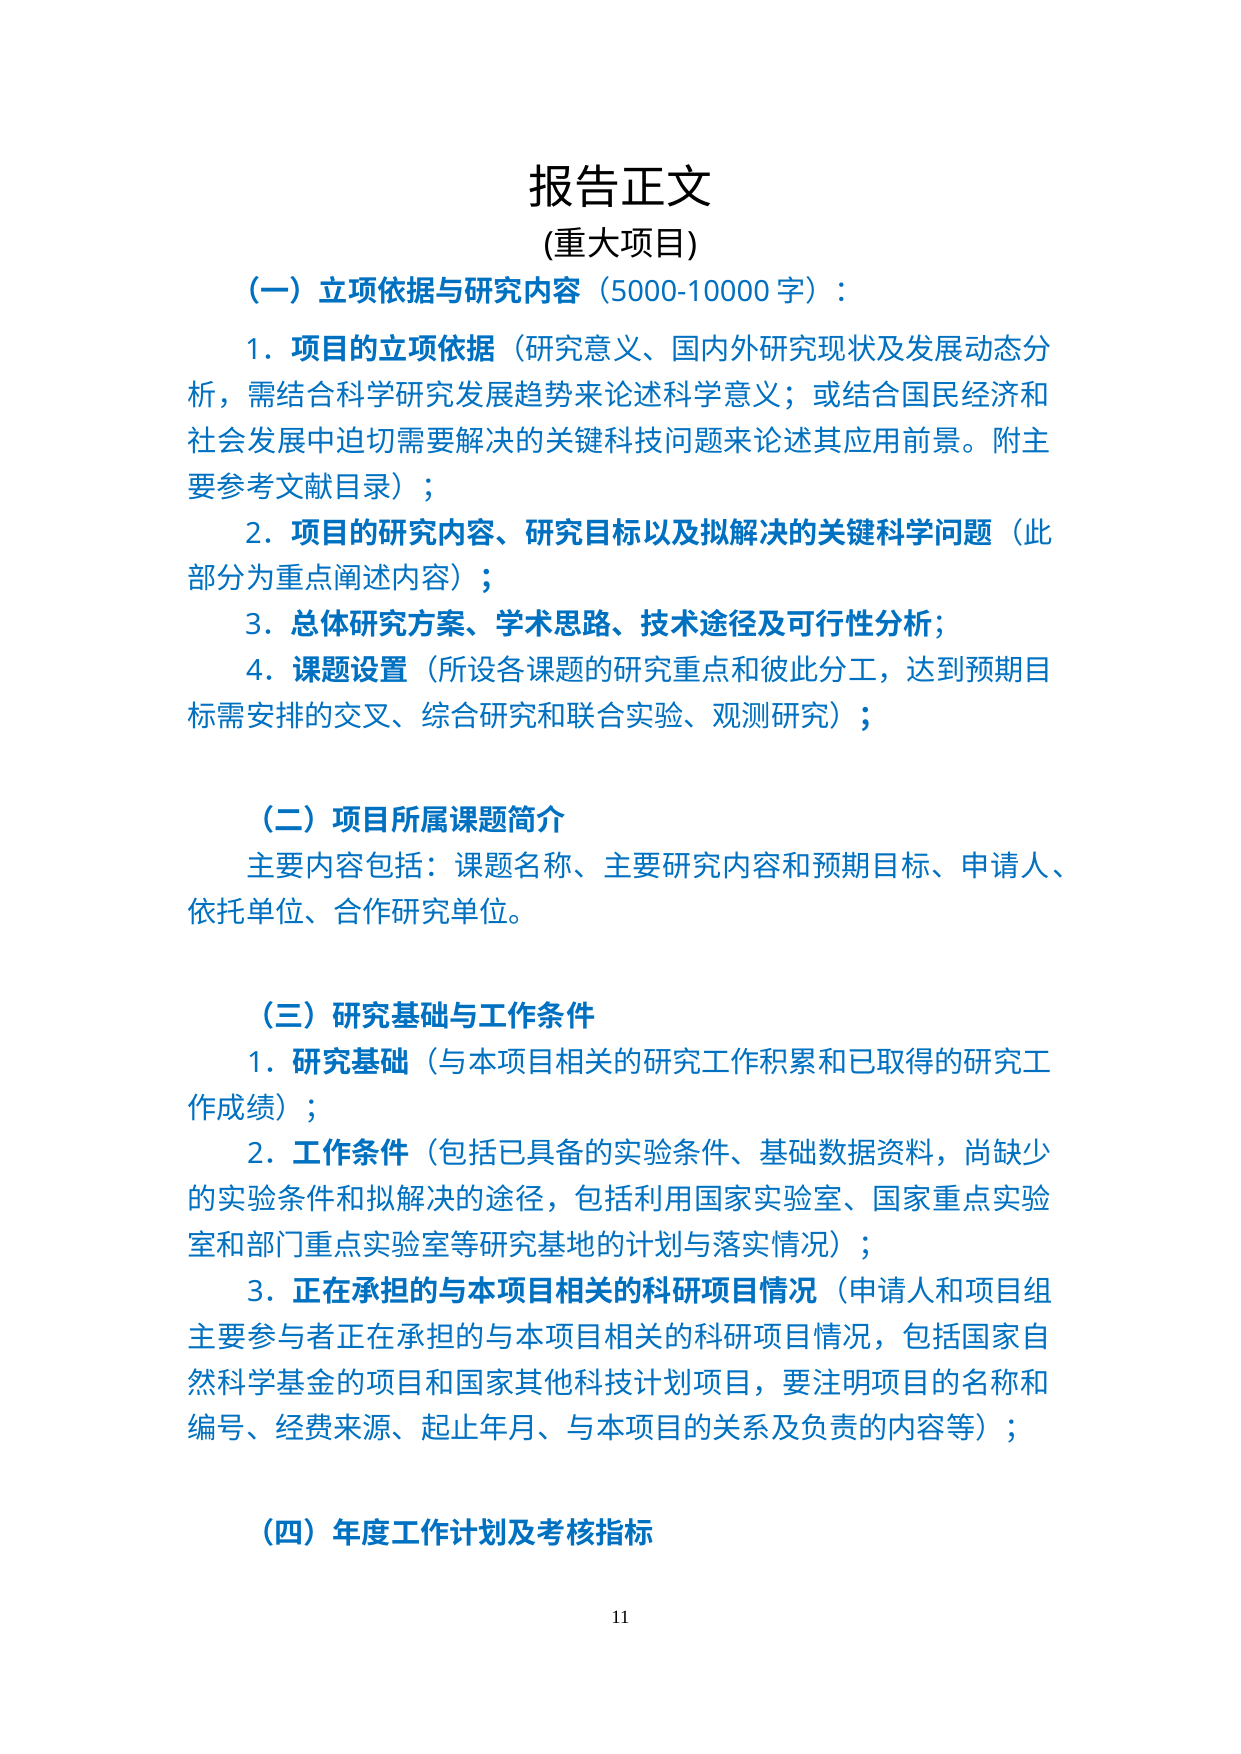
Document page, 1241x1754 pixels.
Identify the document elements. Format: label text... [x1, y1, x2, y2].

text 2．项目的研究内容、研究目标以及拟解决的关键科学问题（此部分为重点阐述内容）； [187, 506, 1053, 598]
text （一）立项依据与研究内容（5000-10000字）： [231, 265, 1053, 311]
text 4．课题设置（所设各课题的研究重点和彼此分工，达到预期目标需安排的交叉、综合研究和联合实验、观测研究）； [187, 644, 1053, 736]
text （四）年度工作计划及考核指标 [187, 1506, 1053, 1552]
text 主要内容包括：课题名称、主要研究内容和预期目标、申请人、依托单位、合作研究单位。 [187, 840, 1053, 931]
text 2．工作条件（包括已具备的实验条件、基础数据资料，尚缺少的实验条件和拟解决的途径，包括利用国家实验室、国家重点实验室和部门重点实验室等研究基地的计划与落实情况）； [187, 1127, 1053, 1265]
text (重大项目) [187, 216, 1053, 265]
text 报告正文 [187, 150, 1053, 216]
text 1．项目的立项依据（研究意义、国内外研究现状及发展动态分析，需结合科学研究发展趋势来论述科学意义；或结合国民经济和社会发展中迫切需要解决的关键科技问题来论述其应用前景。附主要参考文献目录）； [187, 323, 1053, 506]
text 1．研究基础（与本项目相关的研究工作积累和已取得的研究工作成绩）； [187, 1036, 1053, 1127]
text 3．正在承担的与本项目相关的科研项目情况（申请人和项目组主要参与者正在承担的与本项目相关的科研项目情况，包括国家自然科学基金的项目和国家其他科技计划项目，要注明项目的名称和编号、经费来源、起止年月、与本项目的关系及负责的内容等）； [187, 1265, 1053, 1448]
text （三）研究基础与工作条件 [187, 990, 1053, 1036]
text （二）项目所属课题简介 [187, 794, 1053, 840]
text 3．总体研究方案、学术思路、技术途径及可行性分析； [187, 598, 1053, 644]
